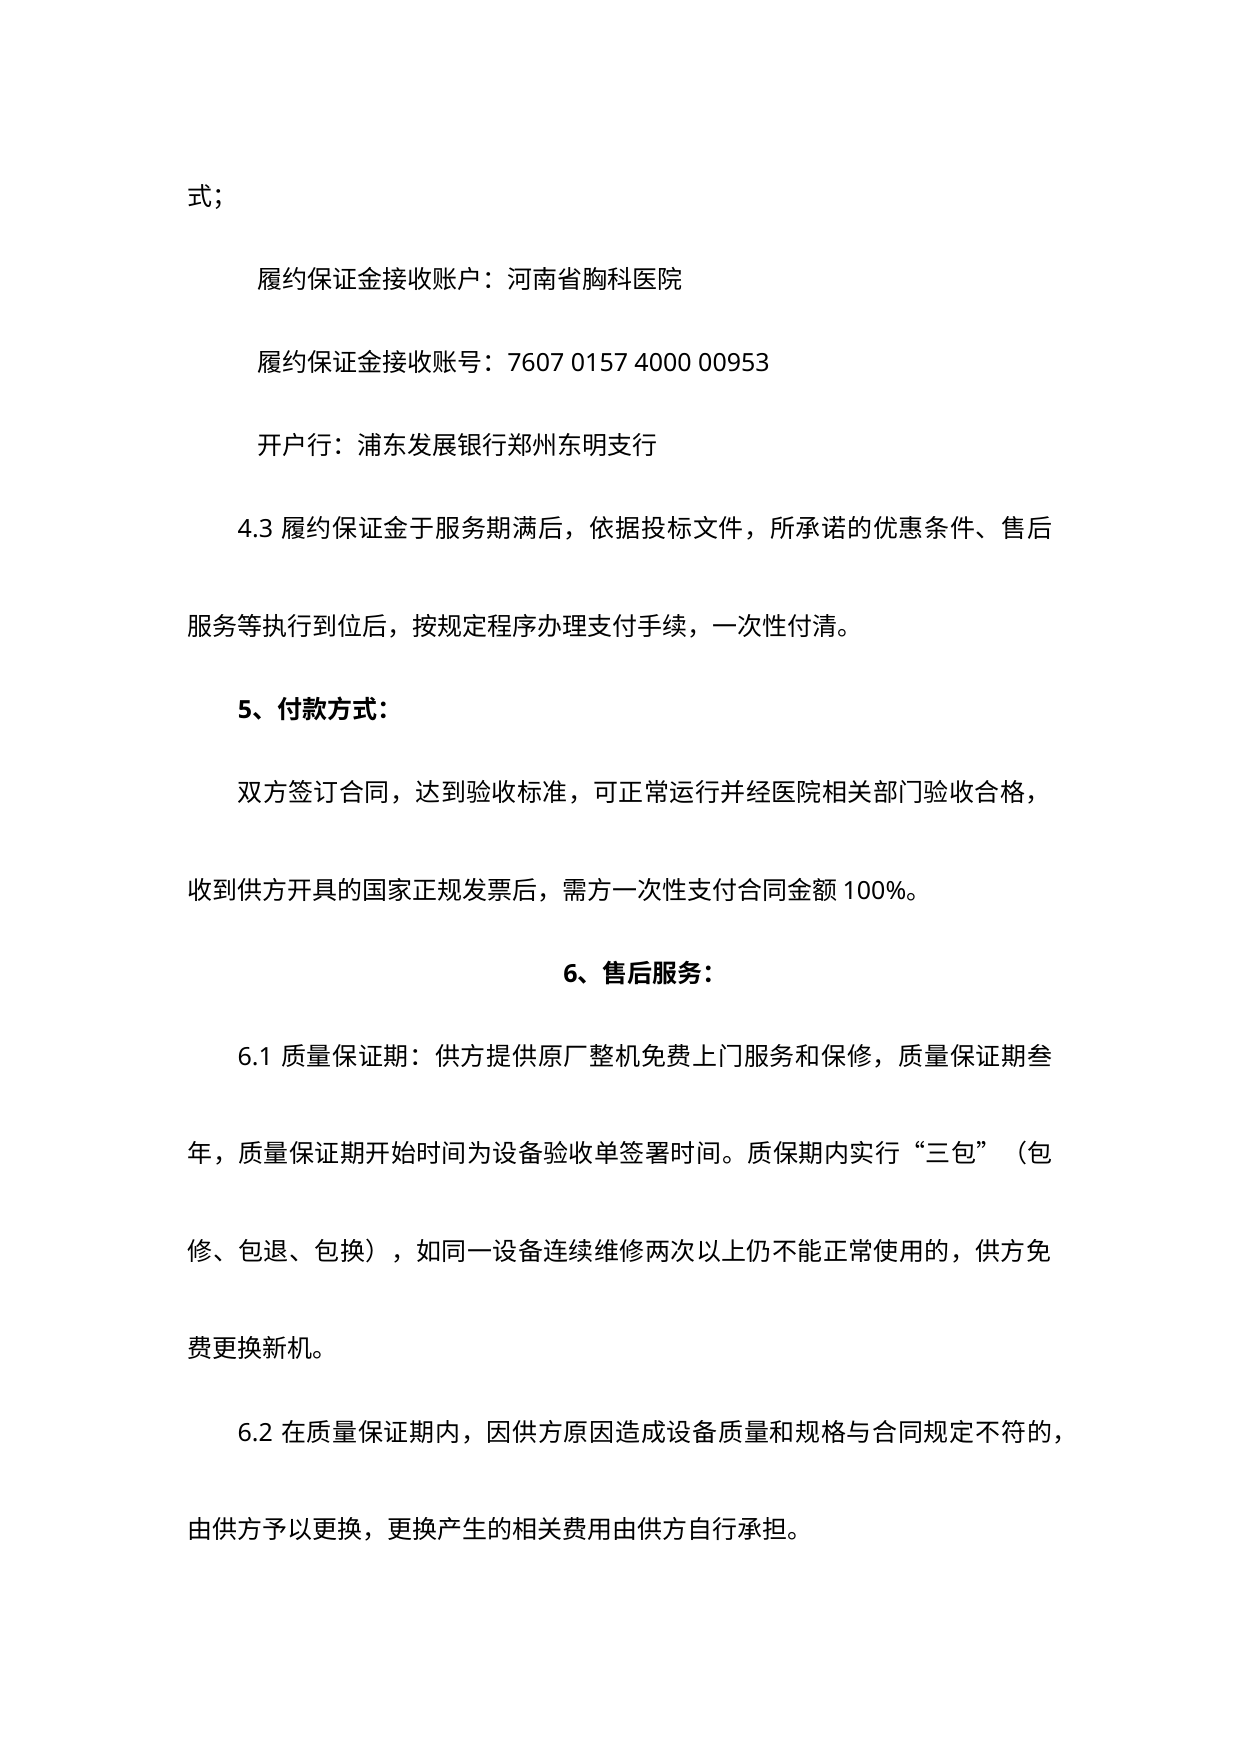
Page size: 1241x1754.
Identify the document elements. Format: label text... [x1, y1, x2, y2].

text 开户行：浦东发展银行郑州东明支行 [187, 411, 1053, 476]
text 6.1 质量保证期：供方提供原厂整机免费上门服务和保修，质量保证期叁年，质量保证期开始时间为设备验收单签署时间。质保期内实行“三包”（包修、包退、包换），如同一设备连续维修两次以上仍不能正常使用的，供方免费更换新机。 [187, 1022, 1053, 1379]
list 6、售后服务： [187, 939, 1053, 1004]
text 履约保证金接收账号：7607 0157 4000 00953 [187, 328, 1053, 393]
text 6.2 在质量保证期内，因供方原因造成设备质量和规格与合同规定不符的，由供方予以更换，更换产生的相关费用由供方自行承担。 [187, 1398, 1053, 1560]
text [187, 162, 1053, 227]
text 4.3 履约保证金于服务期满后，依据投标文件，所承诺的优惠条件、售后服务等执行到位后，按规定程序办理支付手续，一次性付清。 [187, 494, 1053, 657]
text 履约保证金接收账户：河南省胸科医院 [187, 245, 1053, 310]
text 5、付款方式： [187, 675, 1053, 740]
text 双方签订合同，达到验收标准，可正常运行并经医院相关部门验收合格，收到供方开具的国家正规发票后，需方一次性支付合同金额100%。 [187, 758, 1053, 921]
